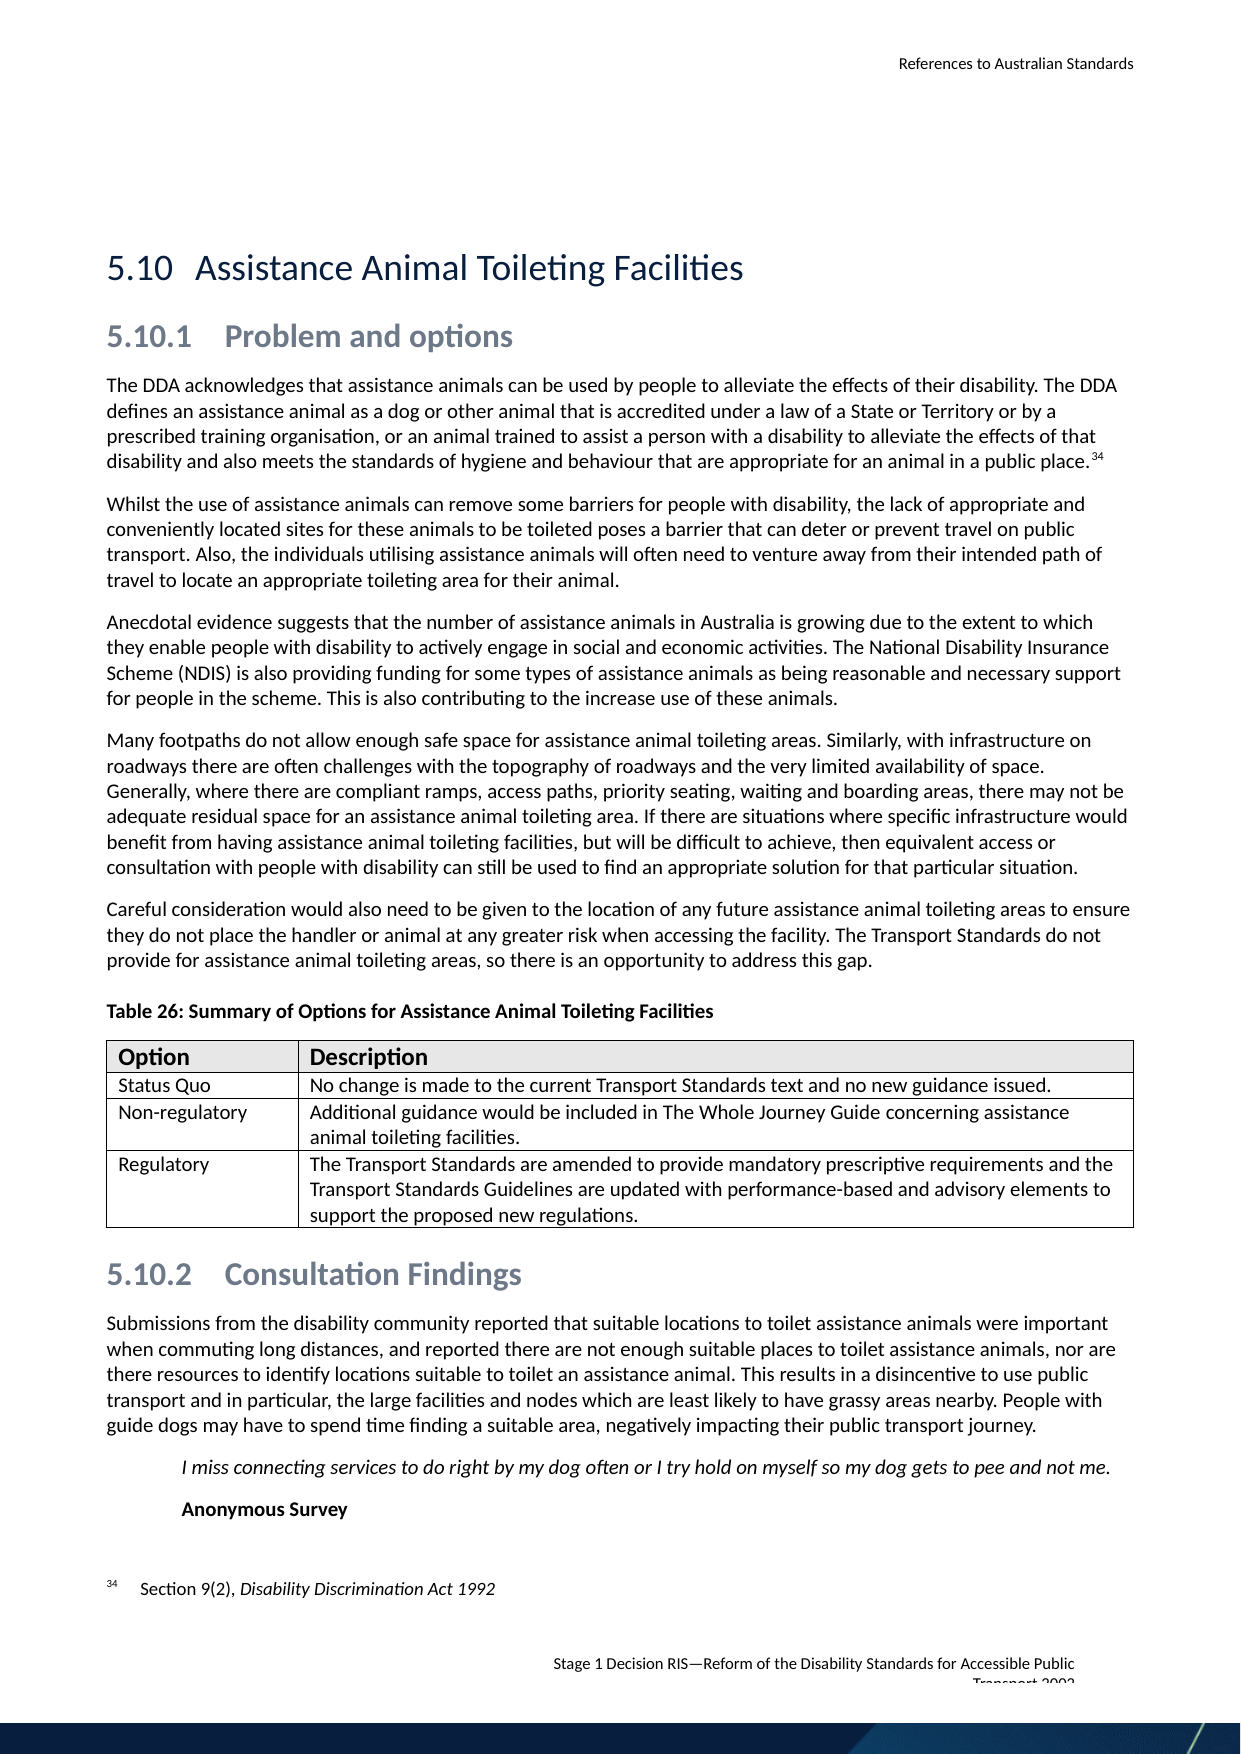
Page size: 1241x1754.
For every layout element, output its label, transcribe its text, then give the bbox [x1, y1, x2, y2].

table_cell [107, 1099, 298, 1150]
subtitle Assistance Animal Toileting Facilities [106, 244, 1134, 290]
text Careful consideration would also need to be given to the location of any future assistance animal toileting areas to ensure they do not place the handler or animal at any greater risk when accessing the facility. The Transport Standards do not provide for assistance animal toileting areas, so there is an opportunity to address this gap. [106, 897, 1134, 973]
text Whilst the use of assistance animals can remove some barriers for people with disability, the lack of appropriate and conveniently located sites for these animals to be toileted poses a barrier that can deter or prevent travel on public transport. Also, the individuals utilising assistance animals will often need to venture away from their intended path of travel to locate an appropriate toileting area for their animal. [106, 491, 1134, 592]
text I miss connecting services to do right by my dog often or I try hold on myself so my dog gets to pee and not me. [181, 1454, 1134, 1480]
subtitle Problem and options [106, 315, 1134, 356]
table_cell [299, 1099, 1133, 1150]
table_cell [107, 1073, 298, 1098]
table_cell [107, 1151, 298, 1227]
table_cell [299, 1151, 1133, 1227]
text Anonymous Survey [181, 1496, 1134, 1522]
text The DDA acknowledges that assistance animals can be used by people to alleviate the effects of their disability. The DDA defines an assistance animal as a dog or other animal that is accredited under a law of a State or Territory or by a prescribed training organisation, or an animal trained to assist a person with a disability to alleviate the effects of that disability and also meets the standards of hygiene and behaviour that are appropriate for an animal in a public place. [106, 372, 1134, 474]
picture [0, 1723, 1241, 1754]
text Anecdotal evidence suggests that the number of assistance animals in Australia is growing due to the extent to which they enable people with disability to actively engage in social and economic activities. The National Disability Insurance Scheme (NDIS) is also providing funding for some types of assistance animals as being reasonable and necessary support for people in the scheme. This is also contributing to the increase use of these animals. [106, 609, 1134, 711]
subtitle Consultation Findings [106, 1253, 1134, 1294]
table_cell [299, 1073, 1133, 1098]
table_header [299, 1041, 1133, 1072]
text Submissions from the disability community reported that suitable locations to toilet assistance animals were important when commuting long distances, and reported there are not enough suitable places to toilet assistance animals, nor are there resources to identify locations suitable to toilet an assistance animal. This results in a disincentive to use public transport and in particular, the large facilities and nodes which are least likely to have grassy areas nearby. People with guide dogs may have to spend time finding a suitable area, negatively impacting their public transport journey. [106, 1311, 1134, 1438]
text Many footpaths do not allow enough safe space for assistance animal toileting areas. Similarly, with infrastructure on roadways there are often challenges with the topography of roadways and the very limited availability of space. Generally, where there are compliant ramps, access paths, priority seating, waiting and boarding areas, there may not be adequate residual space for an assistance animal toileting area. If there are situations where specific infrastructure would benefit from having assistance animal toileting facilities, but will be difficult to achieve, then equivalent access or consultation with people with disability can still be used to find an appropriate solution for that particular situation. [106, 727, 1134, 880]
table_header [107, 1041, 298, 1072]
